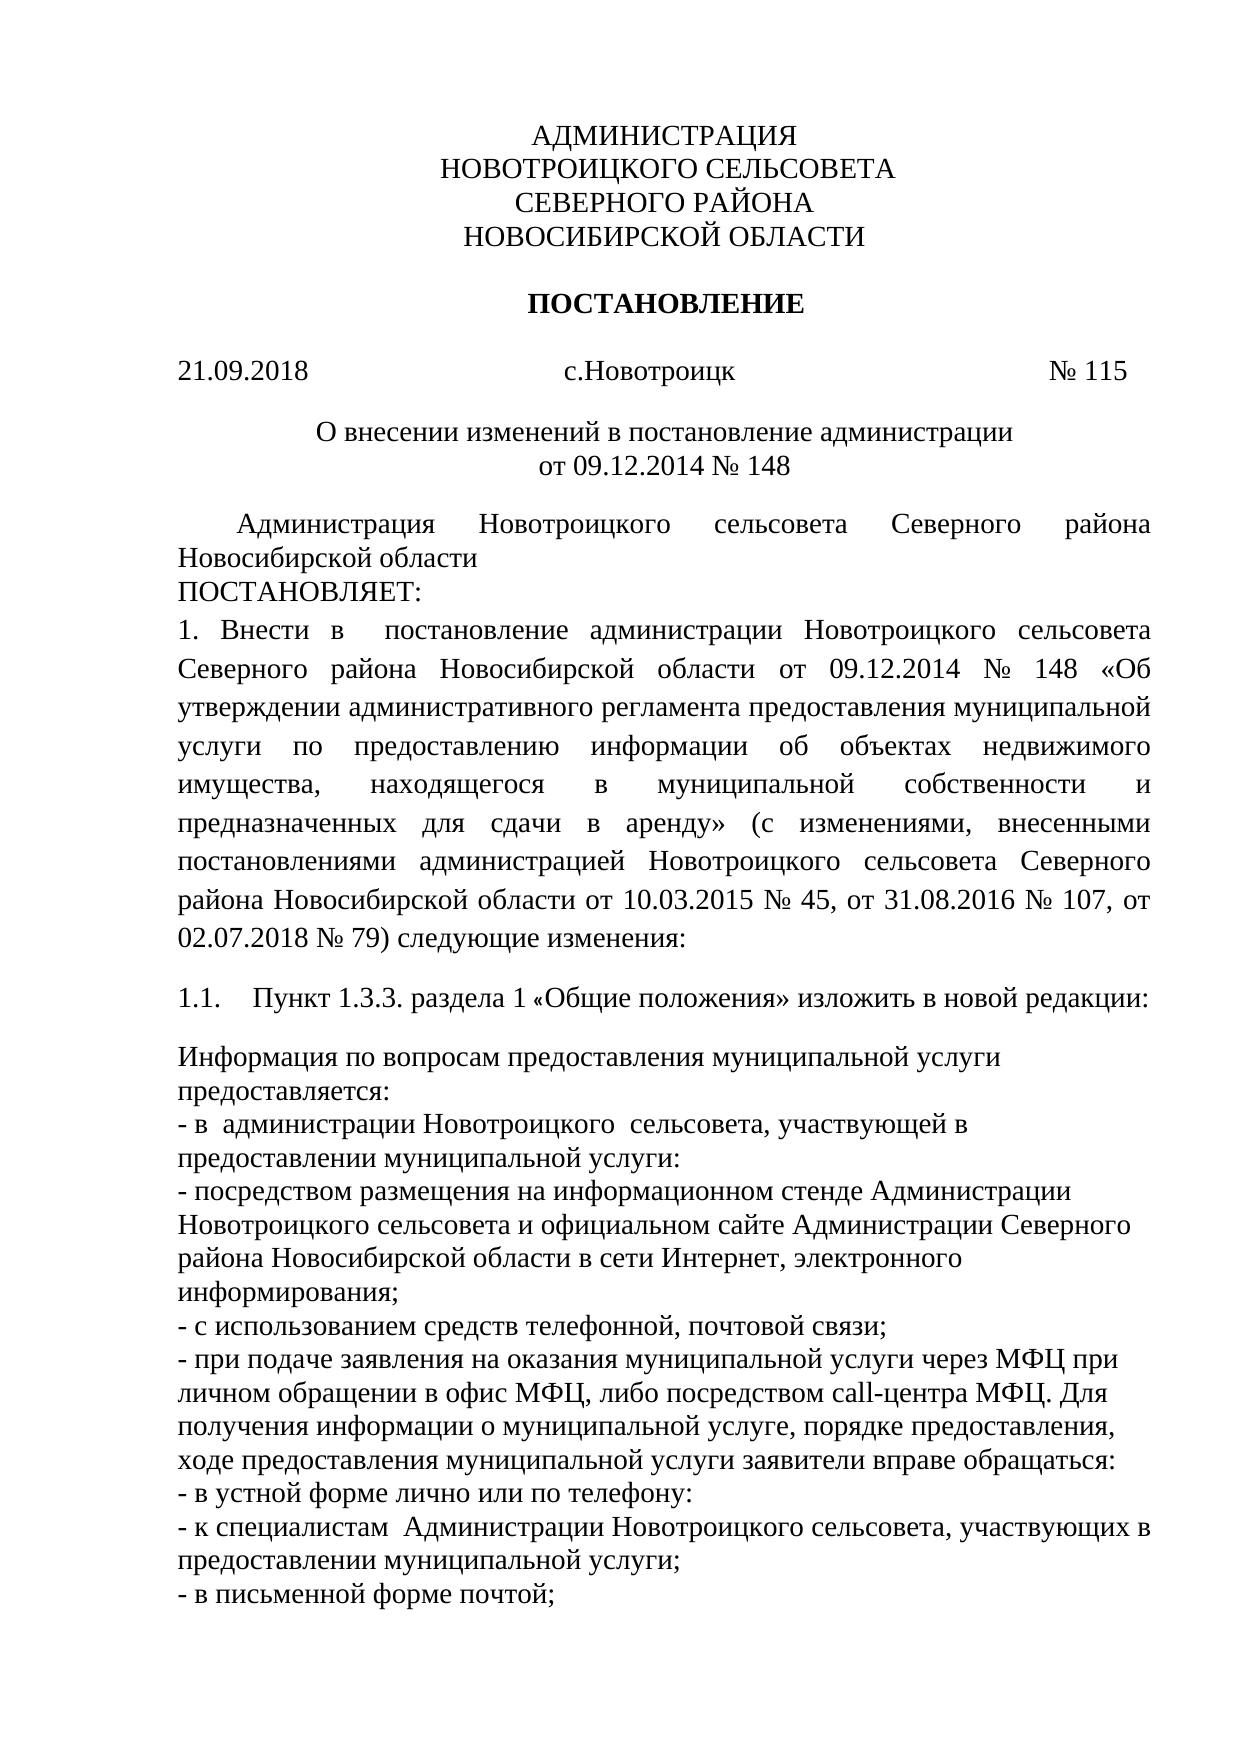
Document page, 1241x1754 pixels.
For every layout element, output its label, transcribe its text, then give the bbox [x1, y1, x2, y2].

list Пункт 1.3.3. раздела 1 «Общие положения» изложить в новой редакции: [177, 980, 1152, 1013]
text 21.09.2018 с.Новотроицк № 115 [177, 353, 1152, 386]
text НОВОТРОИЦКОГО СЕЛЬСОВЕТА [177, 152, 1152, 185]
text НОВОСИБИРСКОЙ ОБЛАСТИ [177, 219, 1152, 252]
text Администрация Новотроицкого сельсовета Северного района Новосибирской области [177, 507, 1152, 574]
text ПОСТАНОВЛЯЕТ: 1. Внести в постановление администрации Новотроицкого сельсовета Северного района Новосибирской области от 09.12.2014 № 148 «Об утверждении административного регламента предоставления муниципальной услуги по предоставлению информации об объектах недвижимого имущества, находящегося в муниципальной собственности и предназначенных для сдачи в аренду» (с изменениями, внесенными постановлениями администрацией Новотроицкого сельсовета Северного района Новосибирской области от 10.03.2015 № 45, от 31.08.2016 № 107, от 02.07.2018 № 79) следующие изменения: [177, 574, 1152, 954]
text О внесении изменений в постановление администрации [177, 414, 1152, 448]
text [177, 1039, 1152, 1609]
text ПОСТАНОВЛЕНИЕ [177, 286, 1152, 319]
text от 09.12.2014 № 148 [177, 448, 1152, 482]
text АДМИНИСТРАЦИЯ [177, 118, 1152, 152]
text СЕВЕРНОГО РАЙОНА [177, 185, 1152, 219]
